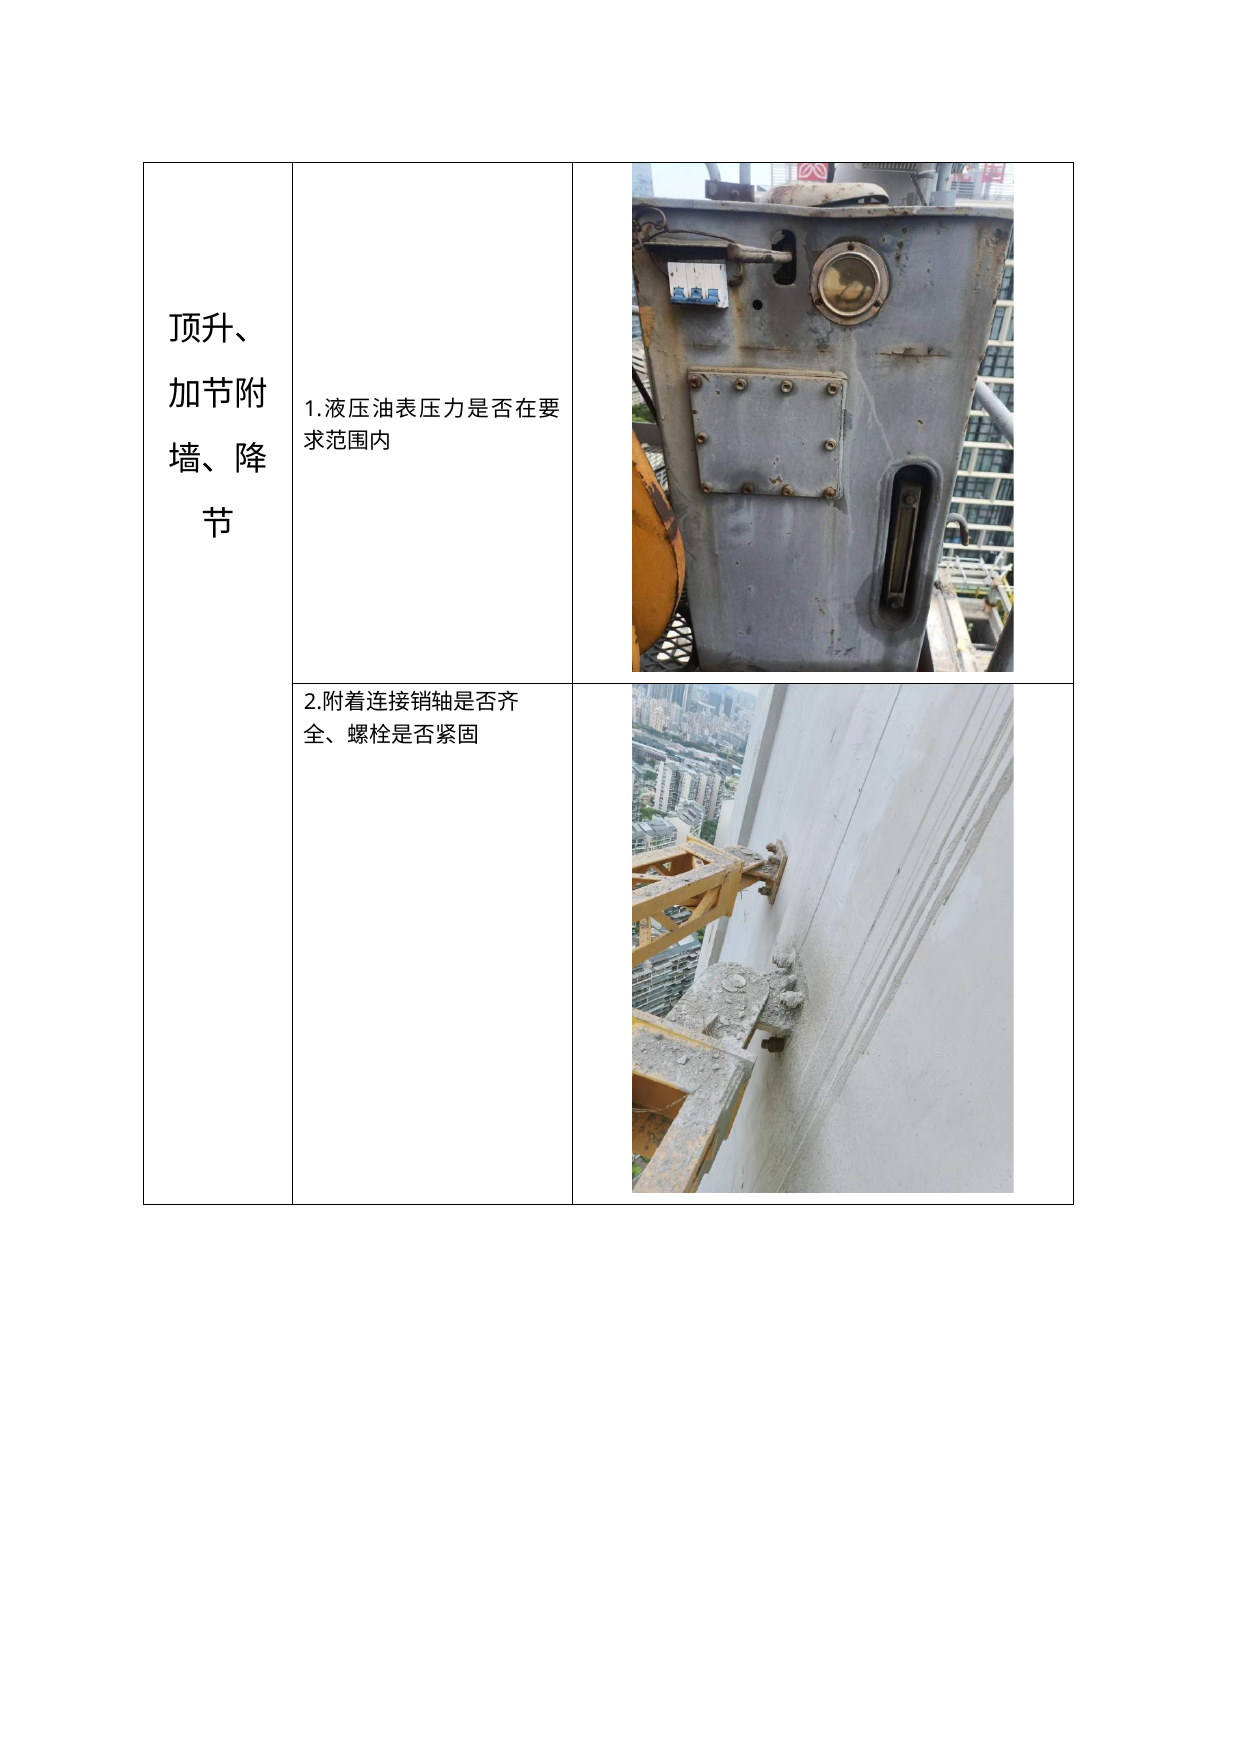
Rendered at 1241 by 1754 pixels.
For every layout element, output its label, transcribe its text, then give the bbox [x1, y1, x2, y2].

picture [632, 163, 1014, 672]
picture [632, 684, 1014, 1193]
table_cell 顶升、加节附墙、降节 [144, 163, 292, 1204]
table_cell [573, 163, 1073, 683]
table_cell 1.液压油表压力是否在要求范围内 [293, 163, 572, 683]
table_cell [573, 684, 1073, 1204]
table_cell 2.附着连接销轴是否齐全、螺栓是否紧固 [293, 684, 572, 1204]
